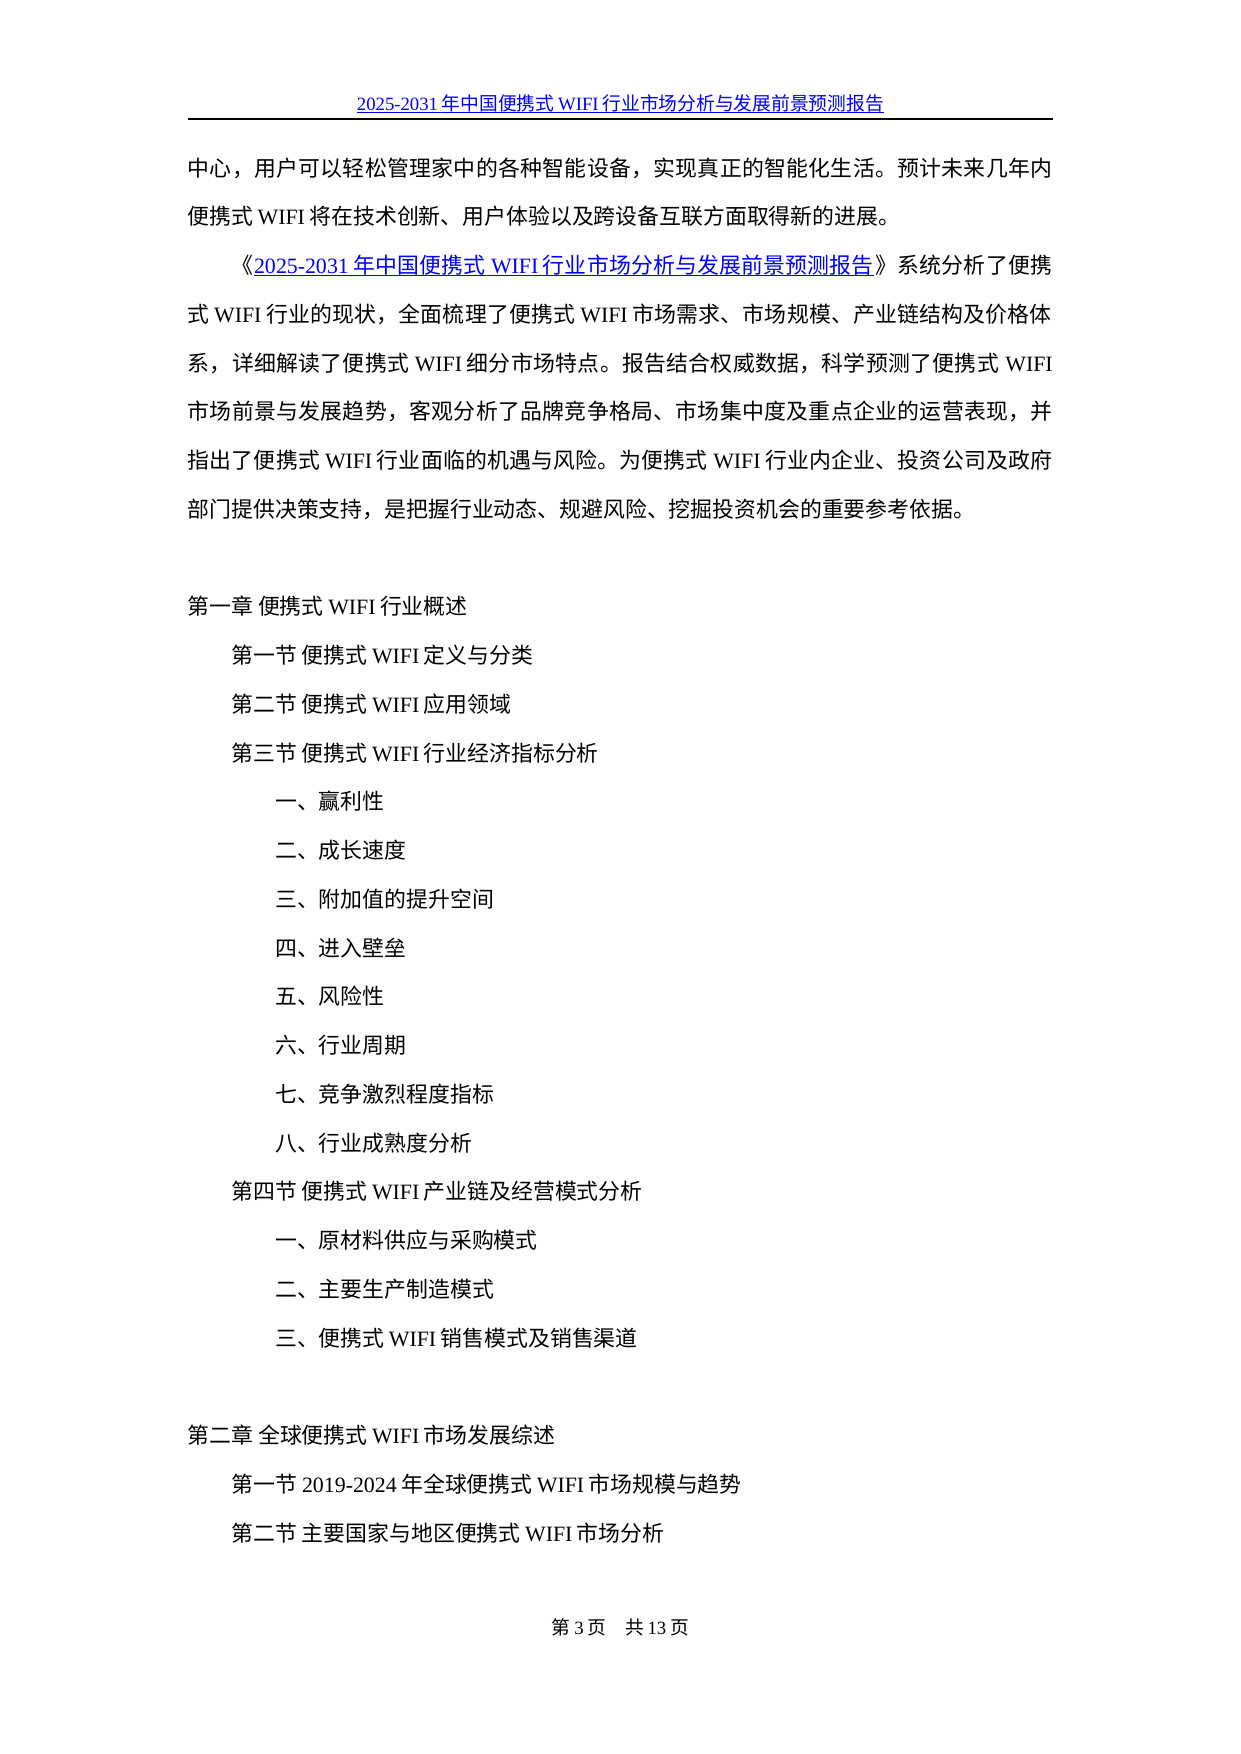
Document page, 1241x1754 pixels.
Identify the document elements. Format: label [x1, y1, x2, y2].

text [187, 150, 1053, 1548]
